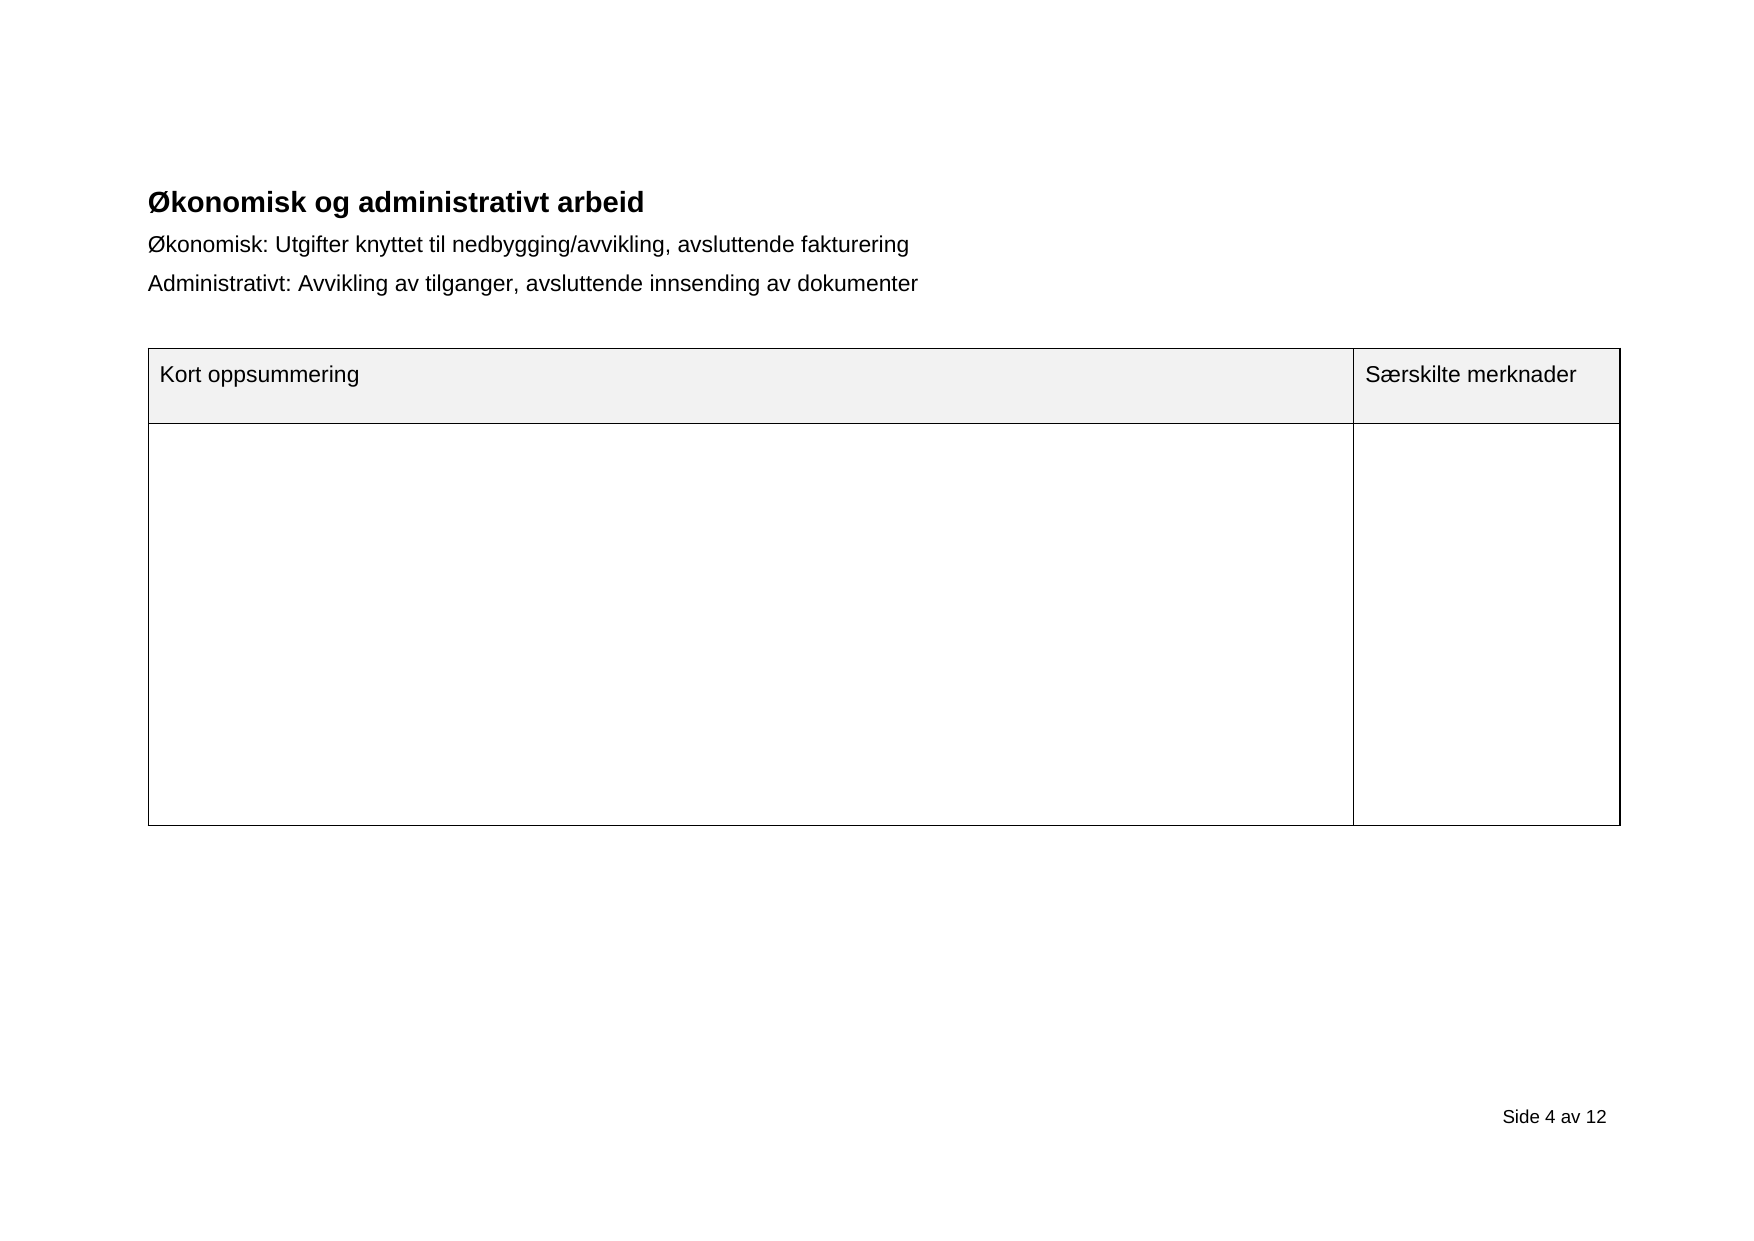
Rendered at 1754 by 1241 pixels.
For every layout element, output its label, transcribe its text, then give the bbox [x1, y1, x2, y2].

text Økonomisk: Utgifter knyttet til nedbygging/avvikling, avsluttende fakturering [148, 231, 1606, 257]
table_header Kort oppsummering [149, 349, 1353, 423]
table_header Særskilte merknader [1354, 349, 1619, 423]
subtitle Økonomisk og administrativt arbeid [148, 185, 1606, 219]
table_cell [149, 424, 1353, 825]
text Administrativt: Avvikling av tilganger, avsluttende innsending av dokumenter [148, 270, 1606, 296]
table_cell [1354, 424, 1619, 825]
